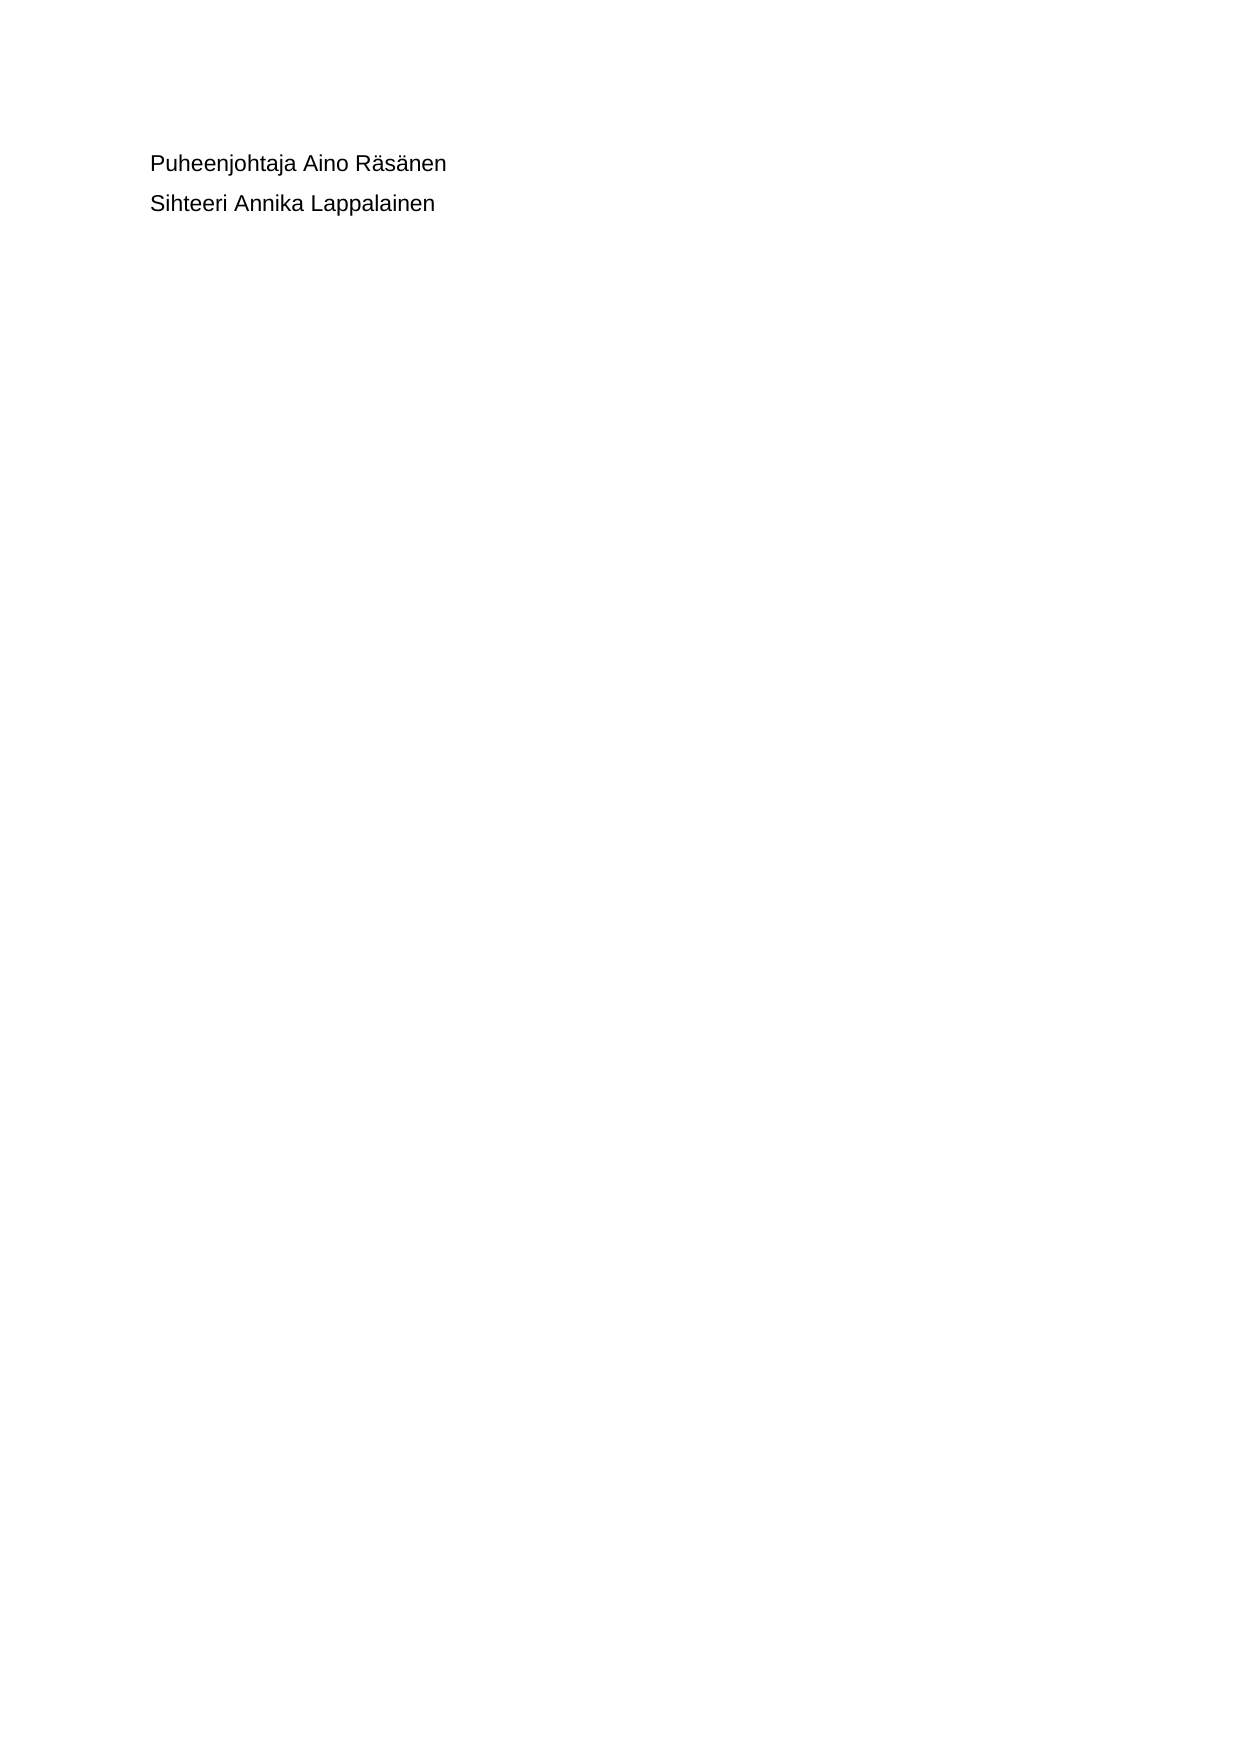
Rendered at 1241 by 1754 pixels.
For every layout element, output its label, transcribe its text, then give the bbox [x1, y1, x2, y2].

text Puheenjohtaja Aino Räsänen [150, 150, 1090, 176]
text Sihteeri Annika Lappalainen [150, 189, 1090, 216]
